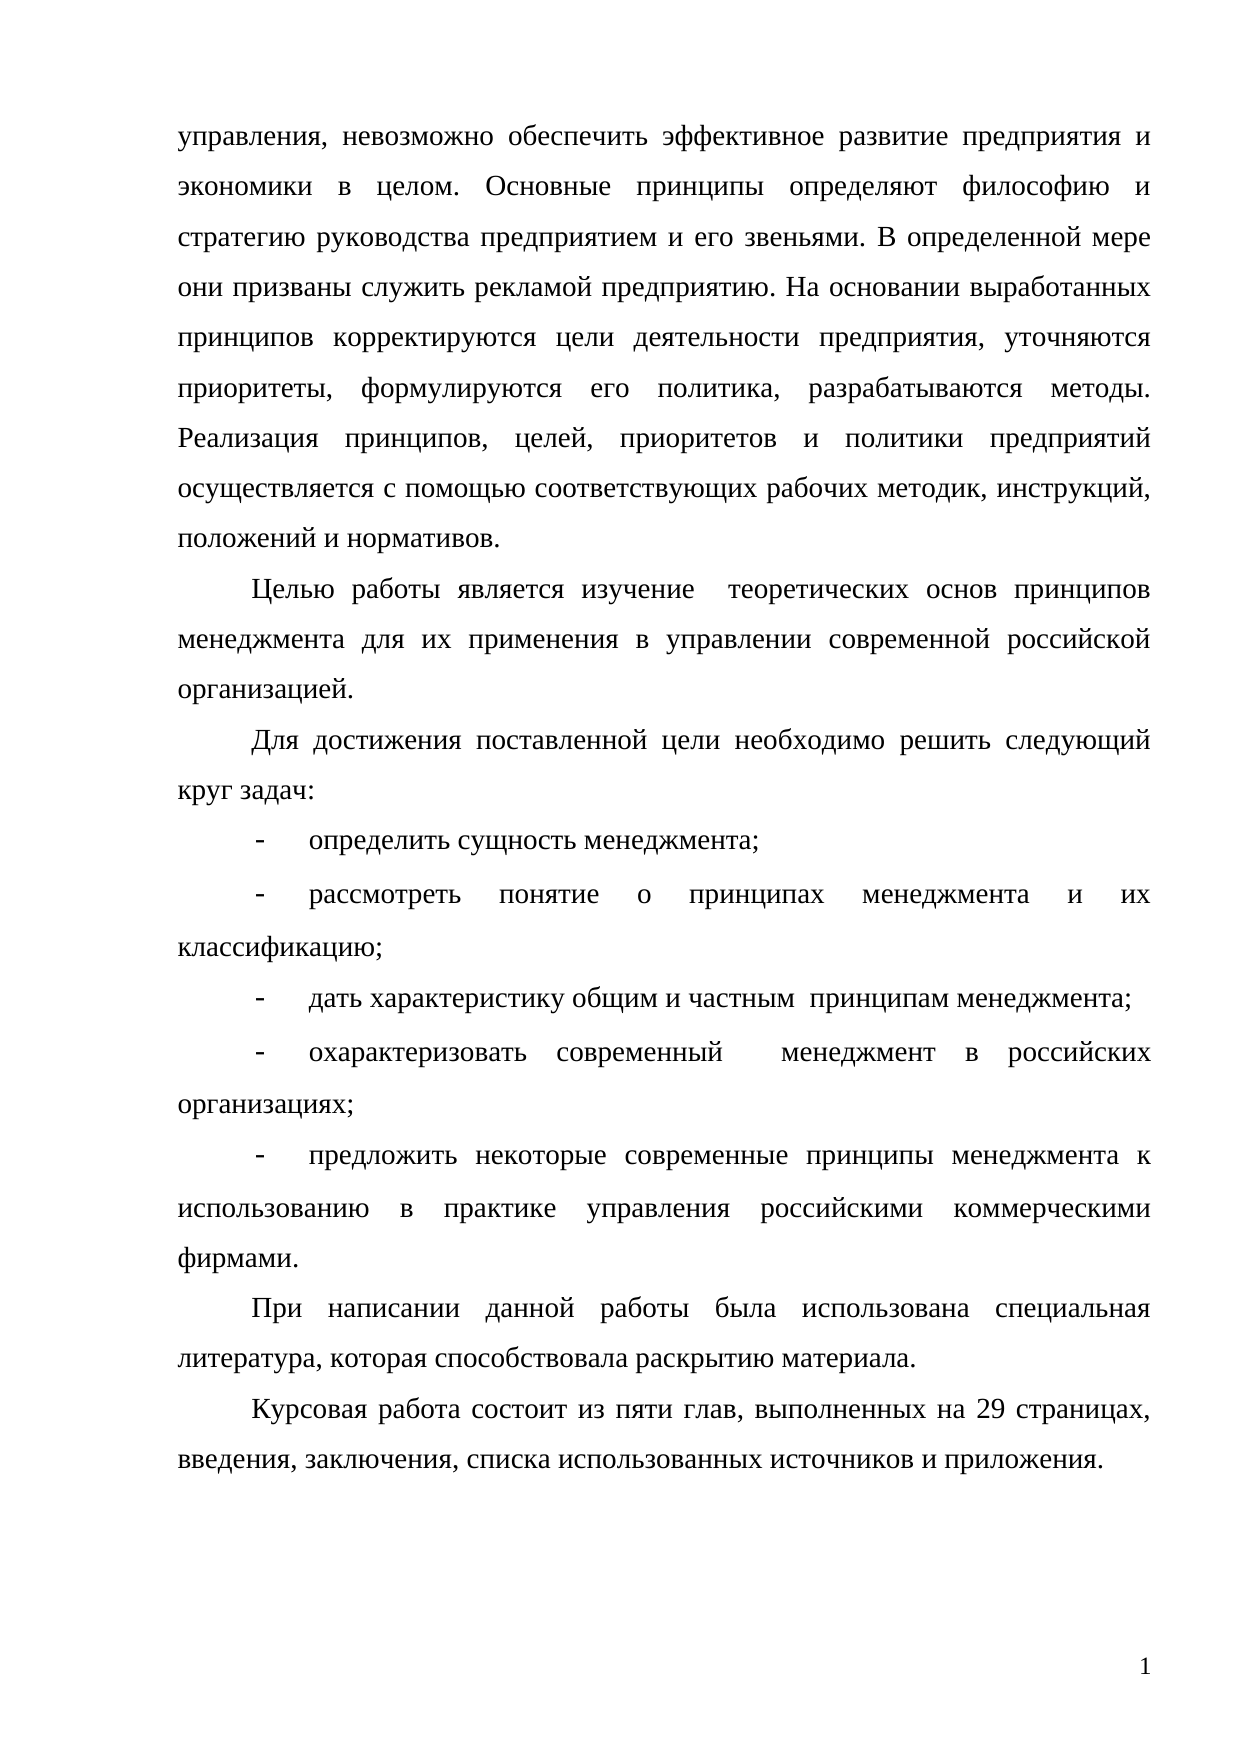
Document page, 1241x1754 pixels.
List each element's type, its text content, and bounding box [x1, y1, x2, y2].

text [177, 118, 1152, 554]
list предложить некоторые современные принципы менеджмента к использованию в практике управления российскими коммерческими фирмами. [177, 1137, 1152, 1273]
text Целью работы является изучение теоретических основ принципов менеджмента для их применения в управлении современной российской организацией. [177, 571, 1152, 705]
text Для достижения поставленной цели необходимо решить следующий круг задач: [177, 722, 1152, 806]
list охарактеризовать современный менеджмент в российских организациях; [177, 1034, 1152, 1120]
text При написании данной работы была использована специальная литература, которая способствовала раскрытию материала. [177, 1290, 1152, 1374]
list определить сущность менеджмента; [177, 822, 1152, 858]
list дать характеристику общим и частным принципам менеджмента; [177, 980, 1152, 1016]
list рассмотреть понятие о принципах менеджмента и их классификацию; [177, 877, 1152, 963]
text Курсовая работа состоит из пяти глав, выполненных на 29 страницах, введения, заключения, списка использованных источников и приложения. [177, 1391, 1152, 1475]
